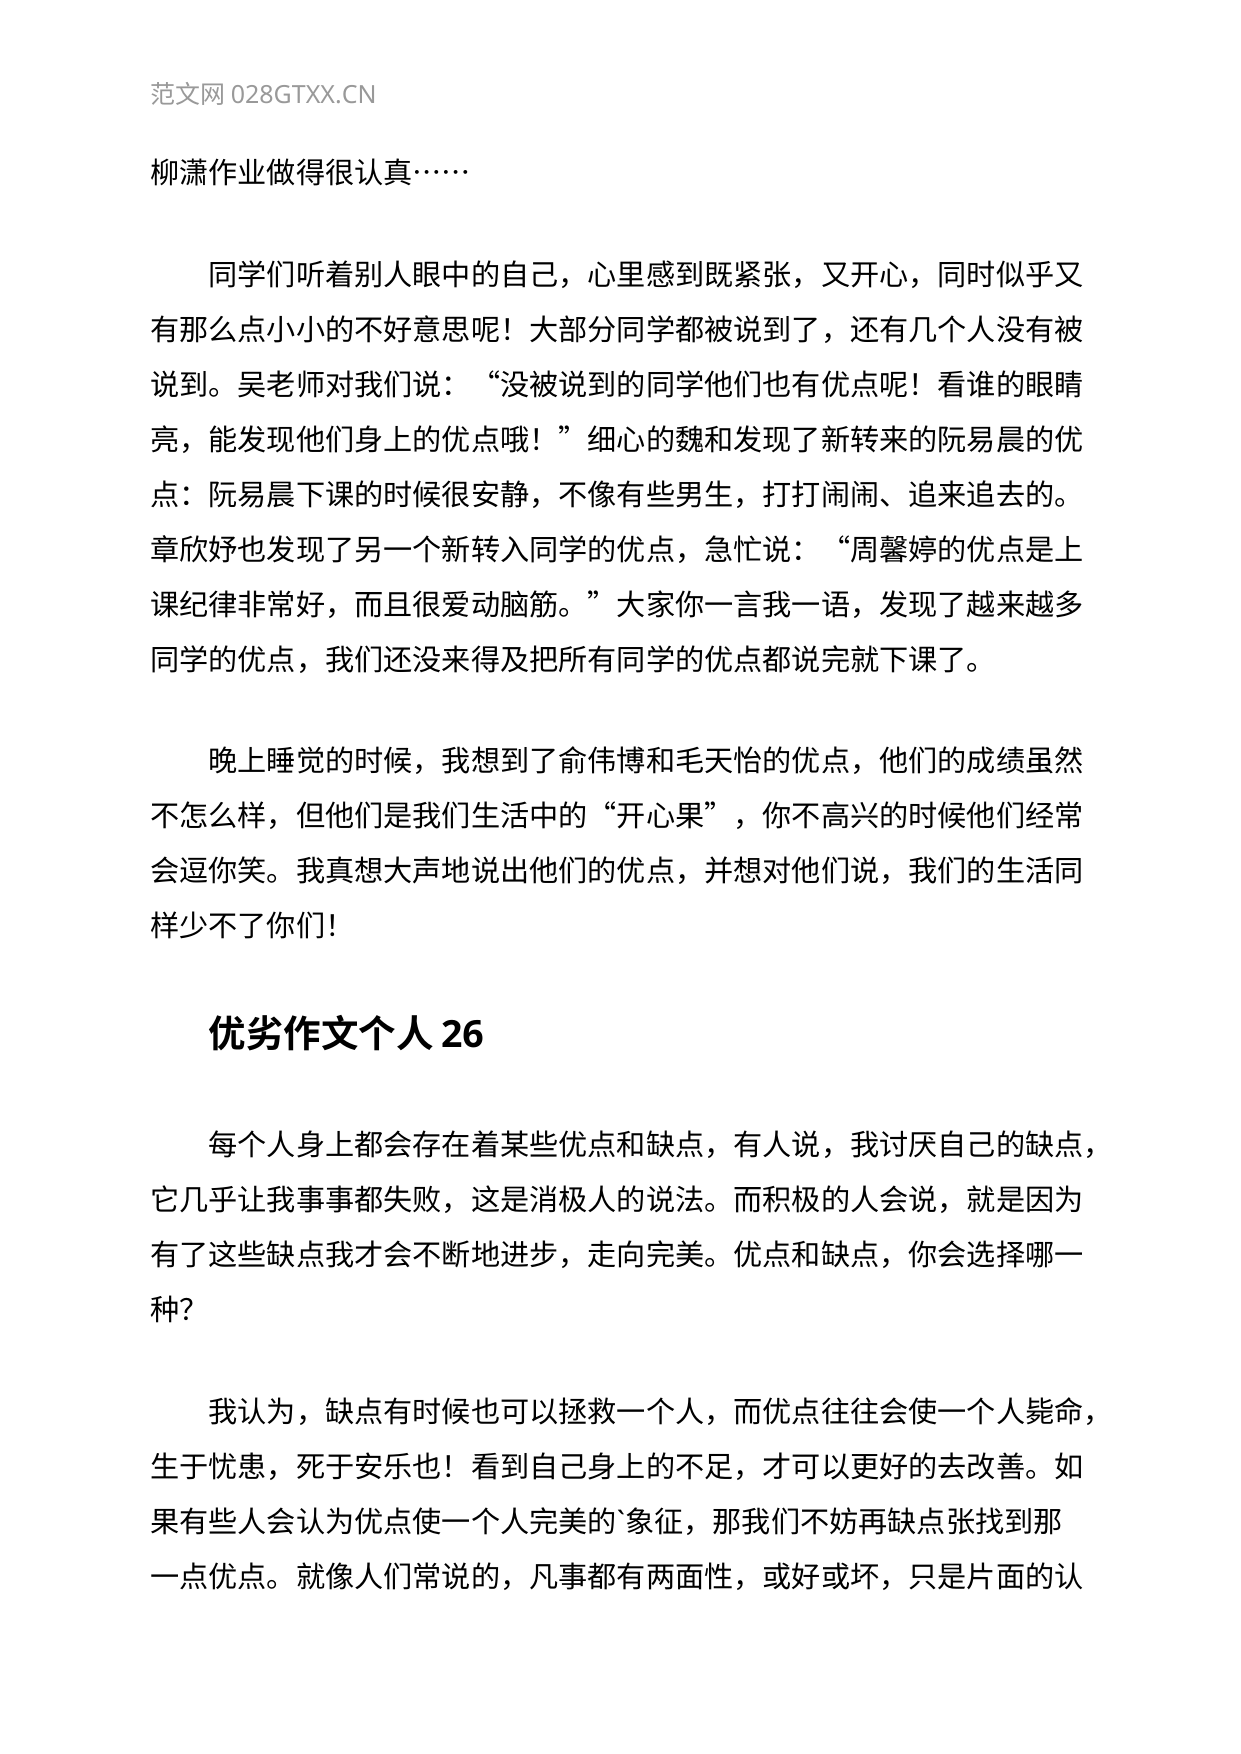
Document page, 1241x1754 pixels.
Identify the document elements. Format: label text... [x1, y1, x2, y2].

text 优劣作文个人26 [150, 1004, 1090, 1059]
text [150, 1388, 1090, 1595]
text 每个人身上都会存在着某些优点和缺点，有人说，我讨厌自己的缺点，它几乎让我事事都失败，这是消极人的说法。而积极的人会说，就是因为有了这些缺点我才会不断地进步，走向完美。优点和缺点，你会选择哪一种？ [150, 1122, 1090, 1329]
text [150, 150, 1090, 192]
text 晚上睡觉的时候，我想到了俞伟博和毛天怡的优点，他们的成绩虽然不怎么样，但他们是我们生活中的“开心果”，你不高兴的时候他们经常会逗你笑。我真想大声地说出他们的优点，并想对他们说，我们的生活同样少不了你们！ [150, 738, 1090, 945]
text 同学们听着别人眼中的自己，心里感到既紧张，又开心，同时似乎又有那么点小小的不好意思呢！大部分同学都被说到了，还有几个人没有被说到。吴老师对我们说：“没被说到的同学他们也有优点呢！看谁的眼睛亮，能发现他们身上的优点哦！”细心的魏和发现了新转来的阮易晨的优点：阮易晨下课的时候很安静，不像有些男生，打打闹闹、追来追去的。章欣妤也发现了另一个新转入同学的优点，急忙说：“周馨婷的优点是上课纪律非常好，而且很爱动脑筋。”大家你一言我一语，发现了越来越多同学的优点，我们还没来得及把所有同学的优点都说完就下课了。 [150, 252, 1090, 678]
